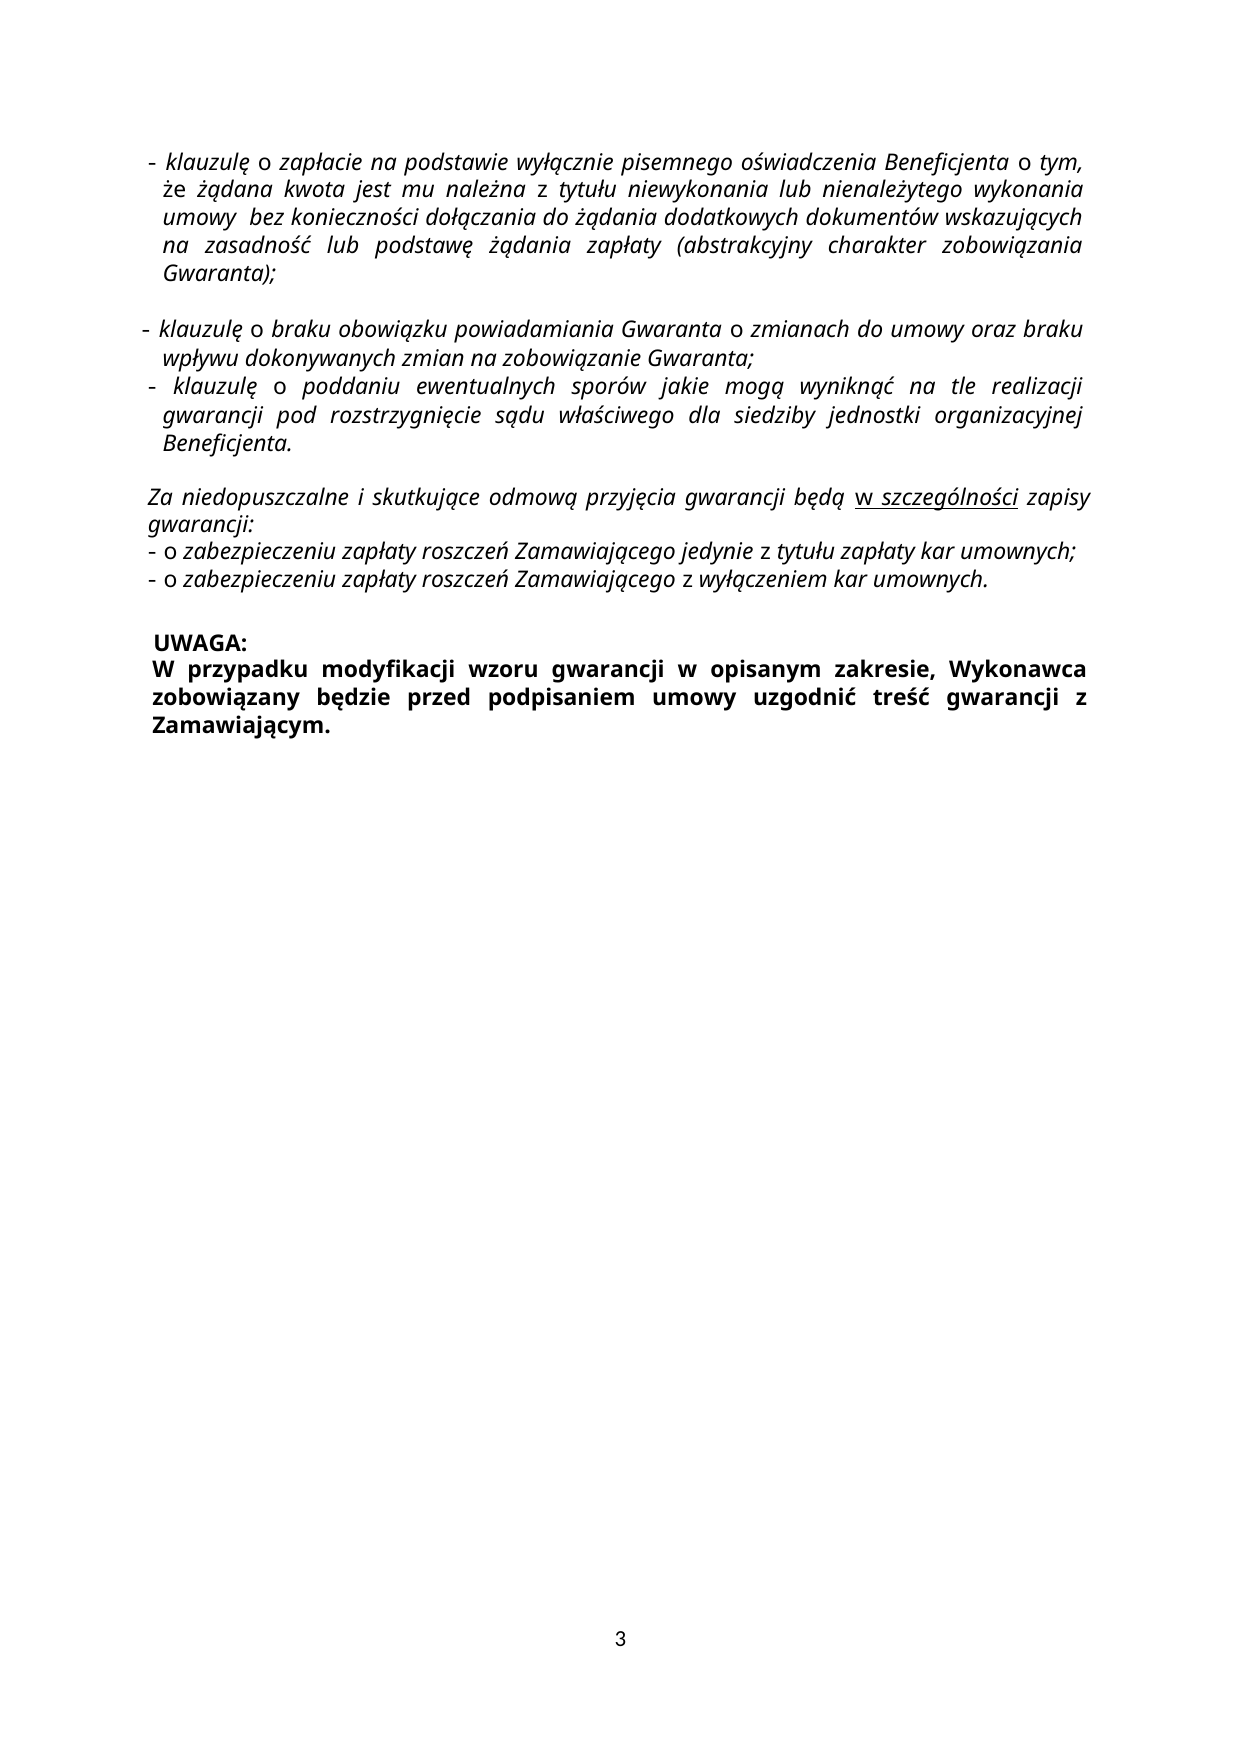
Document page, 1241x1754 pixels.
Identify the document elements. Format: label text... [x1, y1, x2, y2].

text - klauzulę o braku obowiązku powiadamiania Gwaranta o zmianach do umowy oraz braku wpływu dokonywanych zmian na zobowiązanie Gwaranta; [141, 315, 1086, 372]
text - o zabezpieczeniu zapłaty roszczeń Zamawiającego z wyłączeniem kar umownych. [148, 565, 1093, 593]
text UWAGA: [153, 634, 1093, 656]
text W przypadku modyfikacji wzoru gwarancji w opisanym zakresie, Wykonawca zobowiązany będzie przed podpisaniem umowy uzgodnić treść gwarancji z Zamawiającym. [152, 656, 1088, 739]
text - klauzulę o zapłacie na podstawie wyłącznie pisemnego oświadczenia Beneficjenta o tym, że żądana kwota jest mu należna z tytułu niewykonania lub nienależytego wykonania umowy bez konieczności dołączania do żądania dodatkowych dokumentów wskazujących na zasadność lub podstawę żądania zapłaty (abstrakcyjny charakter zobowiązania Gwaranta); [148, 148, 1086, 287]
text - klauzulę o poddaniu ewentualnych sporów jakie mogą wyniknąć na tle realizacji gwarancji pod rozstrzygnięcie sądu właściwego dla siedziby jednostki organizacyjnej Beneficjenta. [148, 372, 1086, 457]
text Za niedopuszczalne i skutkujące odmową przyjęcia gwarancji będą w szczególności zapisy gwarancji: [148, 484, 1093, 538]
text - o zabezpieczeniu zapłaty roszczeń Zamawiającego jedynie z tytułu zapłaty kar umownych; [148, 538, 1093, 565]
